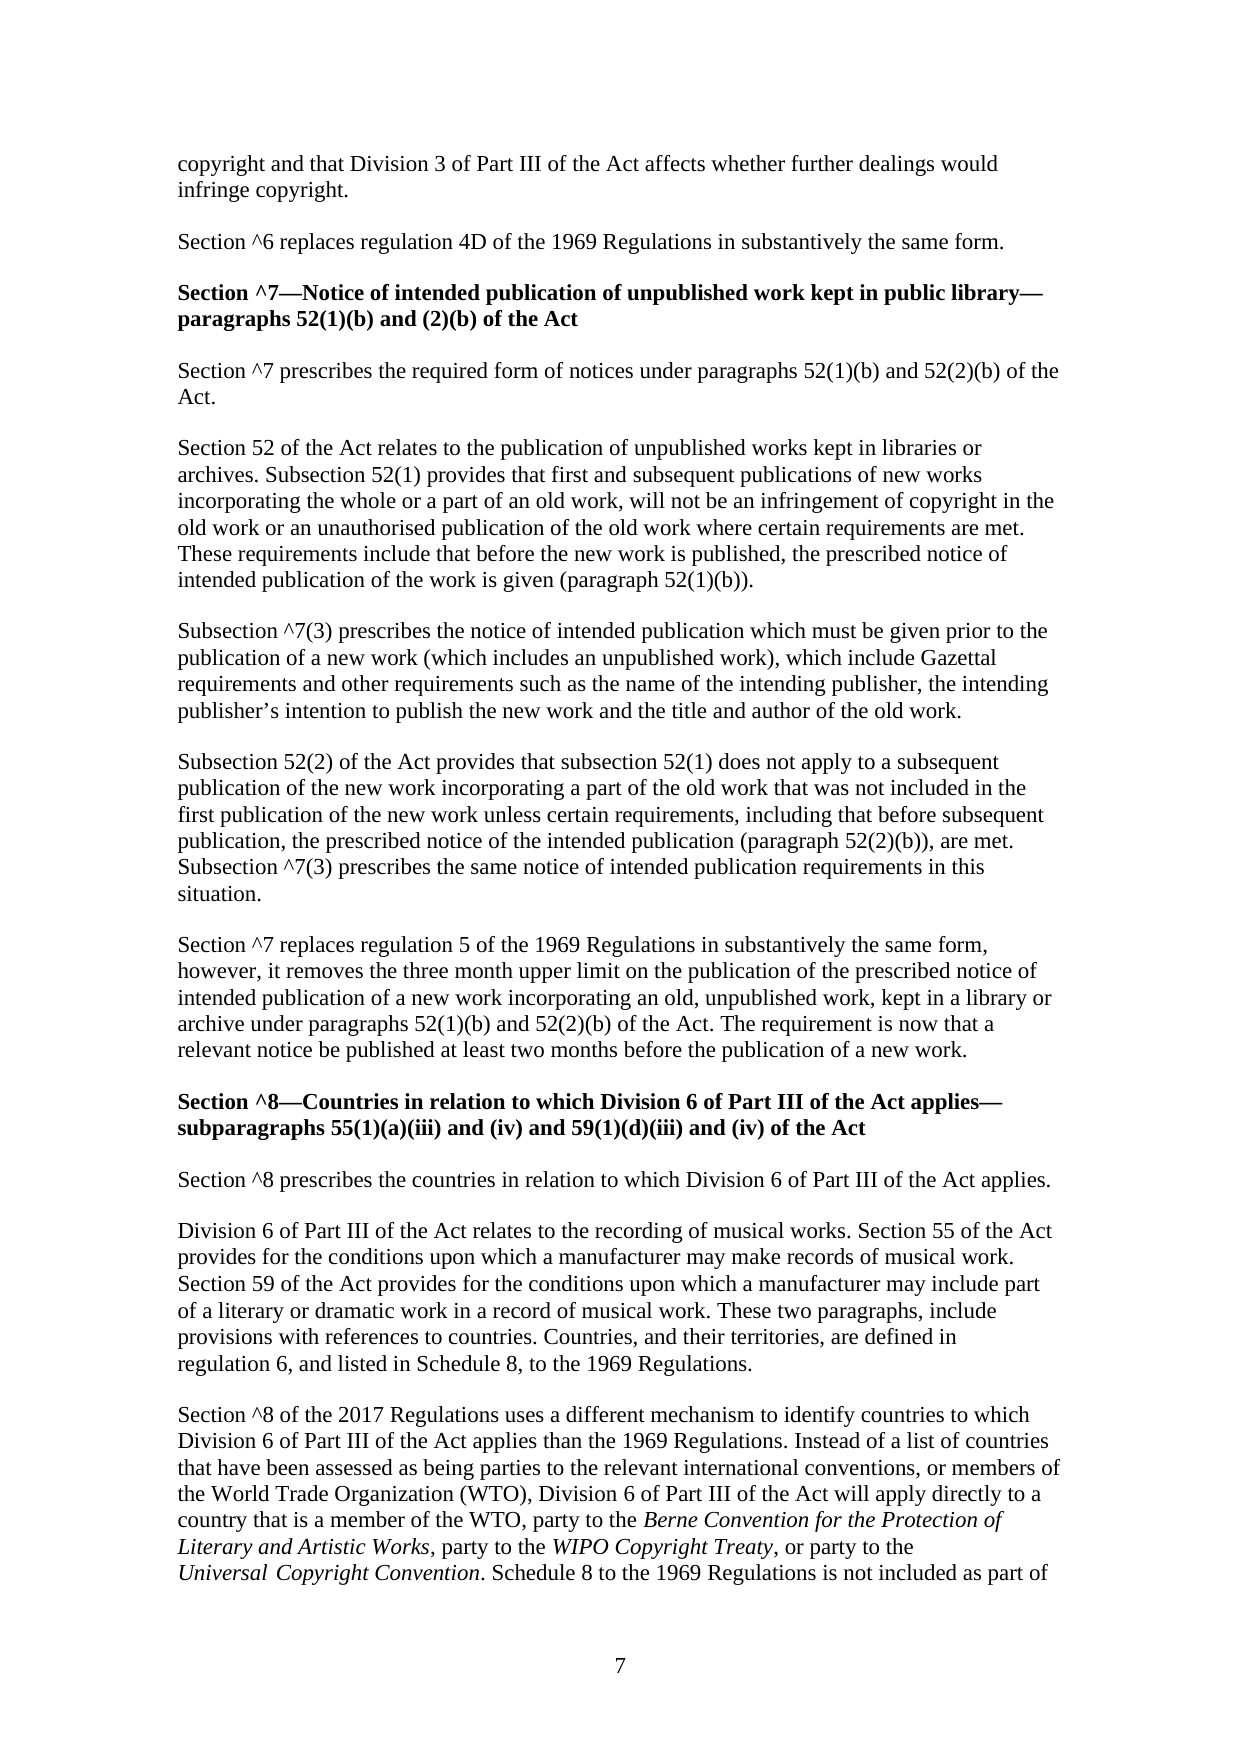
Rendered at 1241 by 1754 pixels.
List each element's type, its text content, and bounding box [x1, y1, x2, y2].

text Section ^8 prescribes the countries in relation to which Division 6 of Part III of the Act applies. [177, 1166, 1063, 1192]
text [177, 150, 1063, 203]
text Section ^7 replaces regulation 5 of the 1969 Regulations in substantively the same form, however, it removes the three month upper limit on the publication of the prescribed notice of intended publication of a new work incorporating an old, unpublished work, kept in a library or archive under paragraphs 52(1)(b) and 52(2)(b) of the Act. The requirement is now that a relevant notice be published at least two months before the publication of a new work. [177, 931, 1063, 1063]
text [177, 1401, 1063, 1585]
text Section ^7—Notice of intended publication of unpublished work kept in public library—paragraphs 52(1)(b) and (2)(b) of the Act [177, 279, 1063, 332]
text Division 6 of Part III of the Act relates to the recording of musical works. Section 55 of the Act provides for the conditions upon which a manufacturer may make records of musical work. Section 59 of the Act provides for the conditions upon which a manufacturer may include part of a literary or dramatic work in a record of musical work. These two paragraphs, include provisions with references to countries. Countries, and their territories, are defined in regulation 6, and listed in Schedule 8, to the 1969 Regulations. [177, 1217, 1063, 1376]
text Section 52 of the Act relates to the publication of unpublished works kept in libraries or archives. Subsection 52(1) provides that first and subsequent publications of new works incorporating the whole or a part of an old work, will not be an infringement of copyright in the old work or an unauthorised publication of the old work where certain requirements are met. These requirements include that before the new work is published, the prescribed notice of intended publication of the work is given (paragraph 52(1)(b)). [177, 434, 1063, 593]
text Subsection 52(2) of the Act provides that subsection 52(1) does not apply to a subsequent publication of the new work incorporating a part of the old work that was not included in the first publication of the new work unless certain requirements, including that before subsequent publication, the prescribed notice of the intended publication (paragraph 52(2)(b)), are met. Subsection ^7(3) prescribes the same notice of intended publication requirements in this situation. [177, 748, 1063, 906]
text Section ^6 replaces regulation 4D of the 1969 Regulations in substantively the same form. [177, 228, 1063, 254]
text Subsection ^7(3) prescribes the notice of intended publication which must be given prior to the publication of a new work (which includes an unpublished work), which include Gazettal requirements and other requirements such as the name of the intending publisher, the intending publisher’s intention to publish the new work and the title and author of the old work. [177, 618, 1063, 723]
text Section ^7 prescribes the required form of notices under paragraphs 52(1)(b) and 52(2)(b) of the Act. [177, 357, 1063, 409]
text Section ^8—Countries in relation to which Division 6 of Part III of the Act applies—subparagraphs 55(1)(a)(iii) and (iv) and 59(1)(d)(iii) and (iv) of the Act [177, 1088, 1063, 1141]
